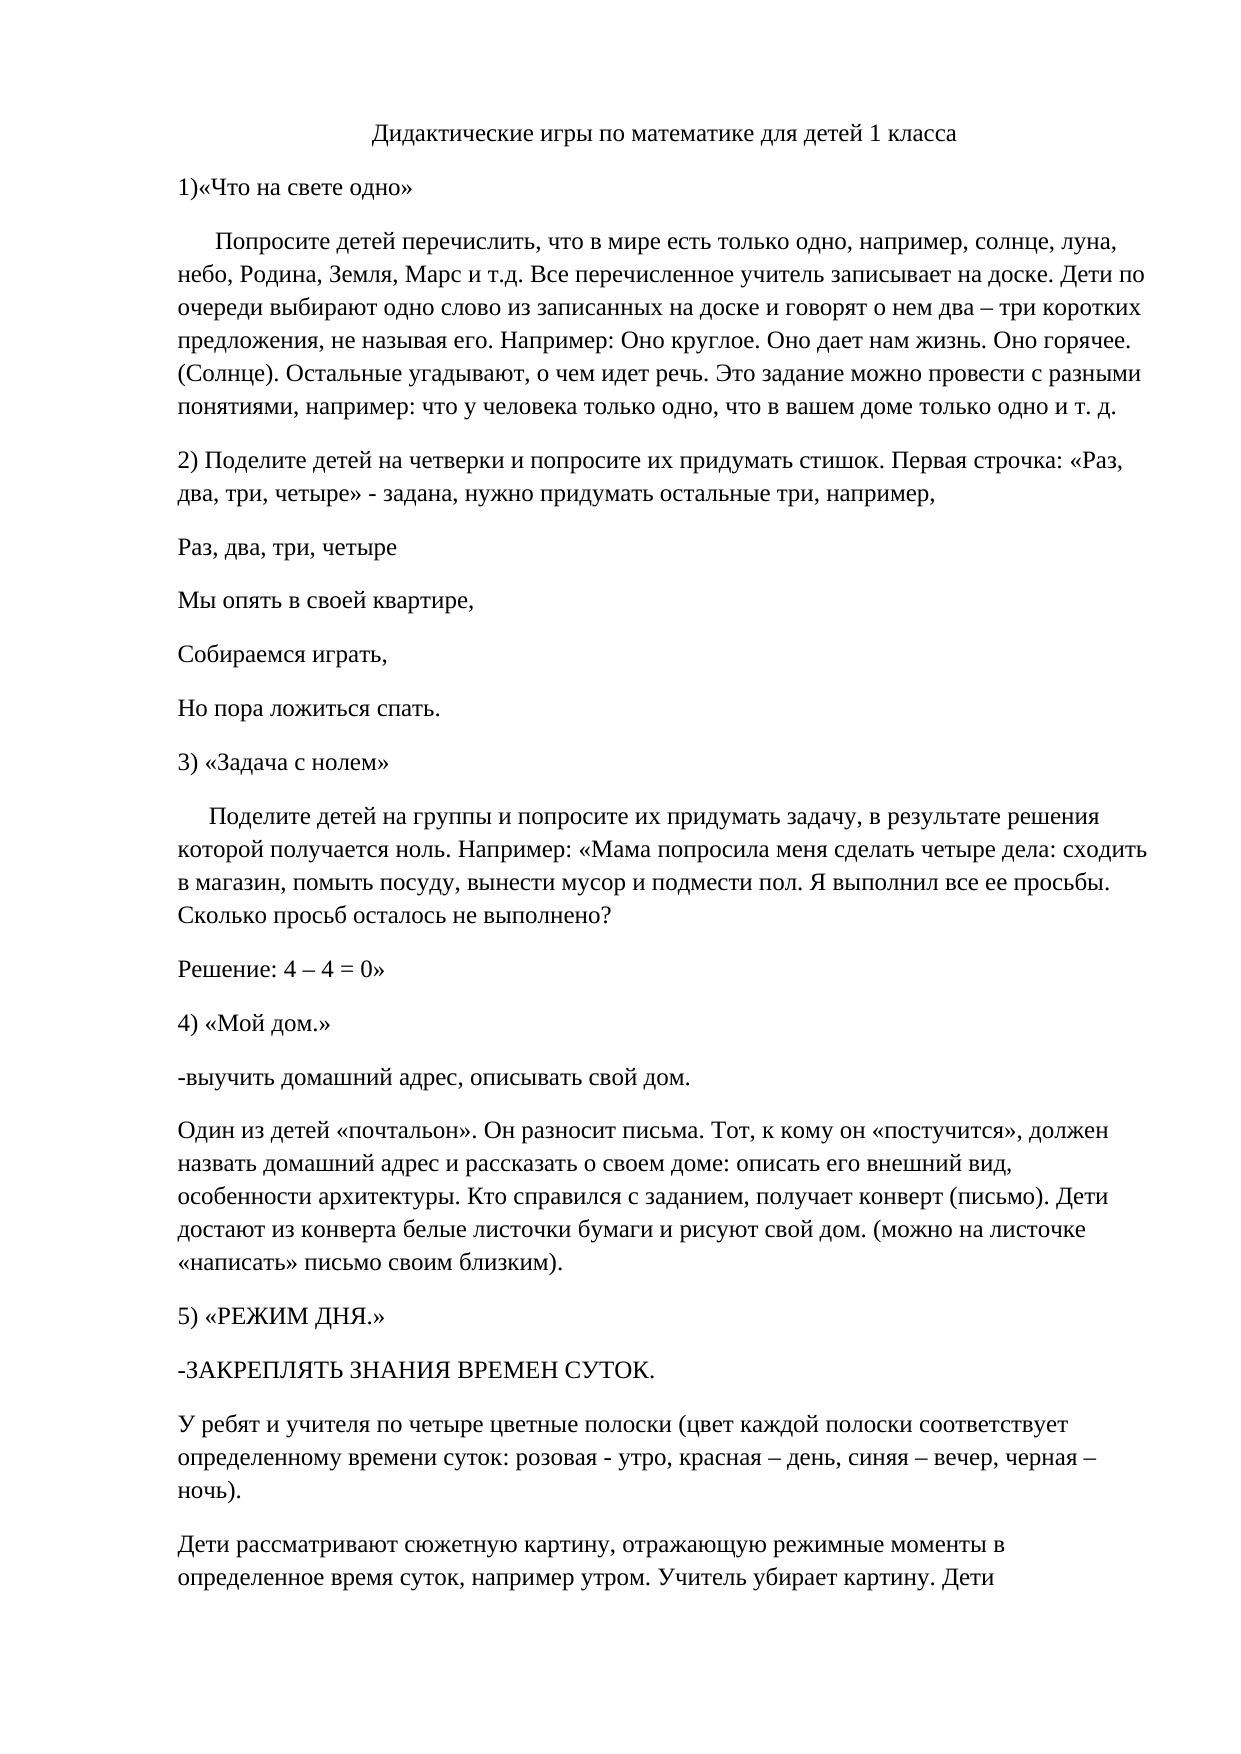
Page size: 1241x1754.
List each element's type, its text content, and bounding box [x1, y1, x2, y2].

text Мы опять в своей квартире, [177, 586, 1152, 614]
text У ребят и учителя по четыре цветные полоски (цвет каждой полоски соответствует определенному времени суток: розовая - утро, красная – день, синяя – вечер, черная – ночь). [177, 1409, 1152, 1504]
text Один из детей «почтальон». Он разносит письма. Тот, к кому он «постучится», должен назвать домашний адрес и рассказать о своем доме: описать его внешний вид, особенности архитектуры. Кто справился с заданием, получает конверт (письмо). Дети достают из конверта белые листочки бумаги и рисуют свой дом. (можно на листочке «написать» письмо своим близким). [177, 1115, 1152, 1276]
text Раз, два, три, четыре [177, 532, 1152, 560]
text Собираемся играть, [177, 639, 1152, 668]
text 5) «РЕЖИМ ДНЯ.» [177, 1301, 1152, 1330]
text Попросите детей перечислить, что в мире есть только одно, например, солнце, луна, небо, Родина, Земля, Марс и т.д. Все перечисленное учитель записывает на доске. Дети по очереди выбирают одно слово из записанных на доске и говорят о нем два – три коротких предложения, не называя его. Например: Оно круглое. Оно дает нам жизнь. Оно горячее. (Солнце). Остальные угадывают, о чем идет речь. Это задание можно провести с разными понятиями, например: что у человека только одно, что в вашем доме только одно и т. д. [177, 226, 1152, 420]
text 2) Поделите детей на четверки и попросите их придумать стишок. Первая строчка: «Раз, два, три, четыре» - задана, нужно придумать остальные три, например, [177, 445, 1152, 507]
text -выучить домашний адрес, описывать свой дом. [177, 1062, 1152, 1090]
text Дидактические игры по математике для детей 1 класса [177, 118, 1152, 147]
text 3) «Задача с нолем» [177, 747, 1152, 776]
text Поделите детей на группы и попросите их придумать задачу, в результате решения которой получается ноль. Например: «Мама попросила меня сделать четыре дела: сходить в магазин, помыть посуду, вынести мусор и подмести пол. Я выполнил все ее просьбы. Сколько просьб осталось не выполнено? [177, 801, 1152, 929]
text 1)«Что на свете одно» [177, 172, 1152, 201]
text Но пора ложиться спать. [177, 693, 1152, 722]
text 4) «Мой дом.» [177, 1008, 1152, 1036]
text Решение: 4 – 4 = 0» [177, 954, 1152, 983]
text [177, 1529, 1152, 1591]
text -ЗАКРЕПЛЯТЬ ЗНАНИЯ ВРЕМЕН СУТОК. [177, 1355, 1152, 1384]
